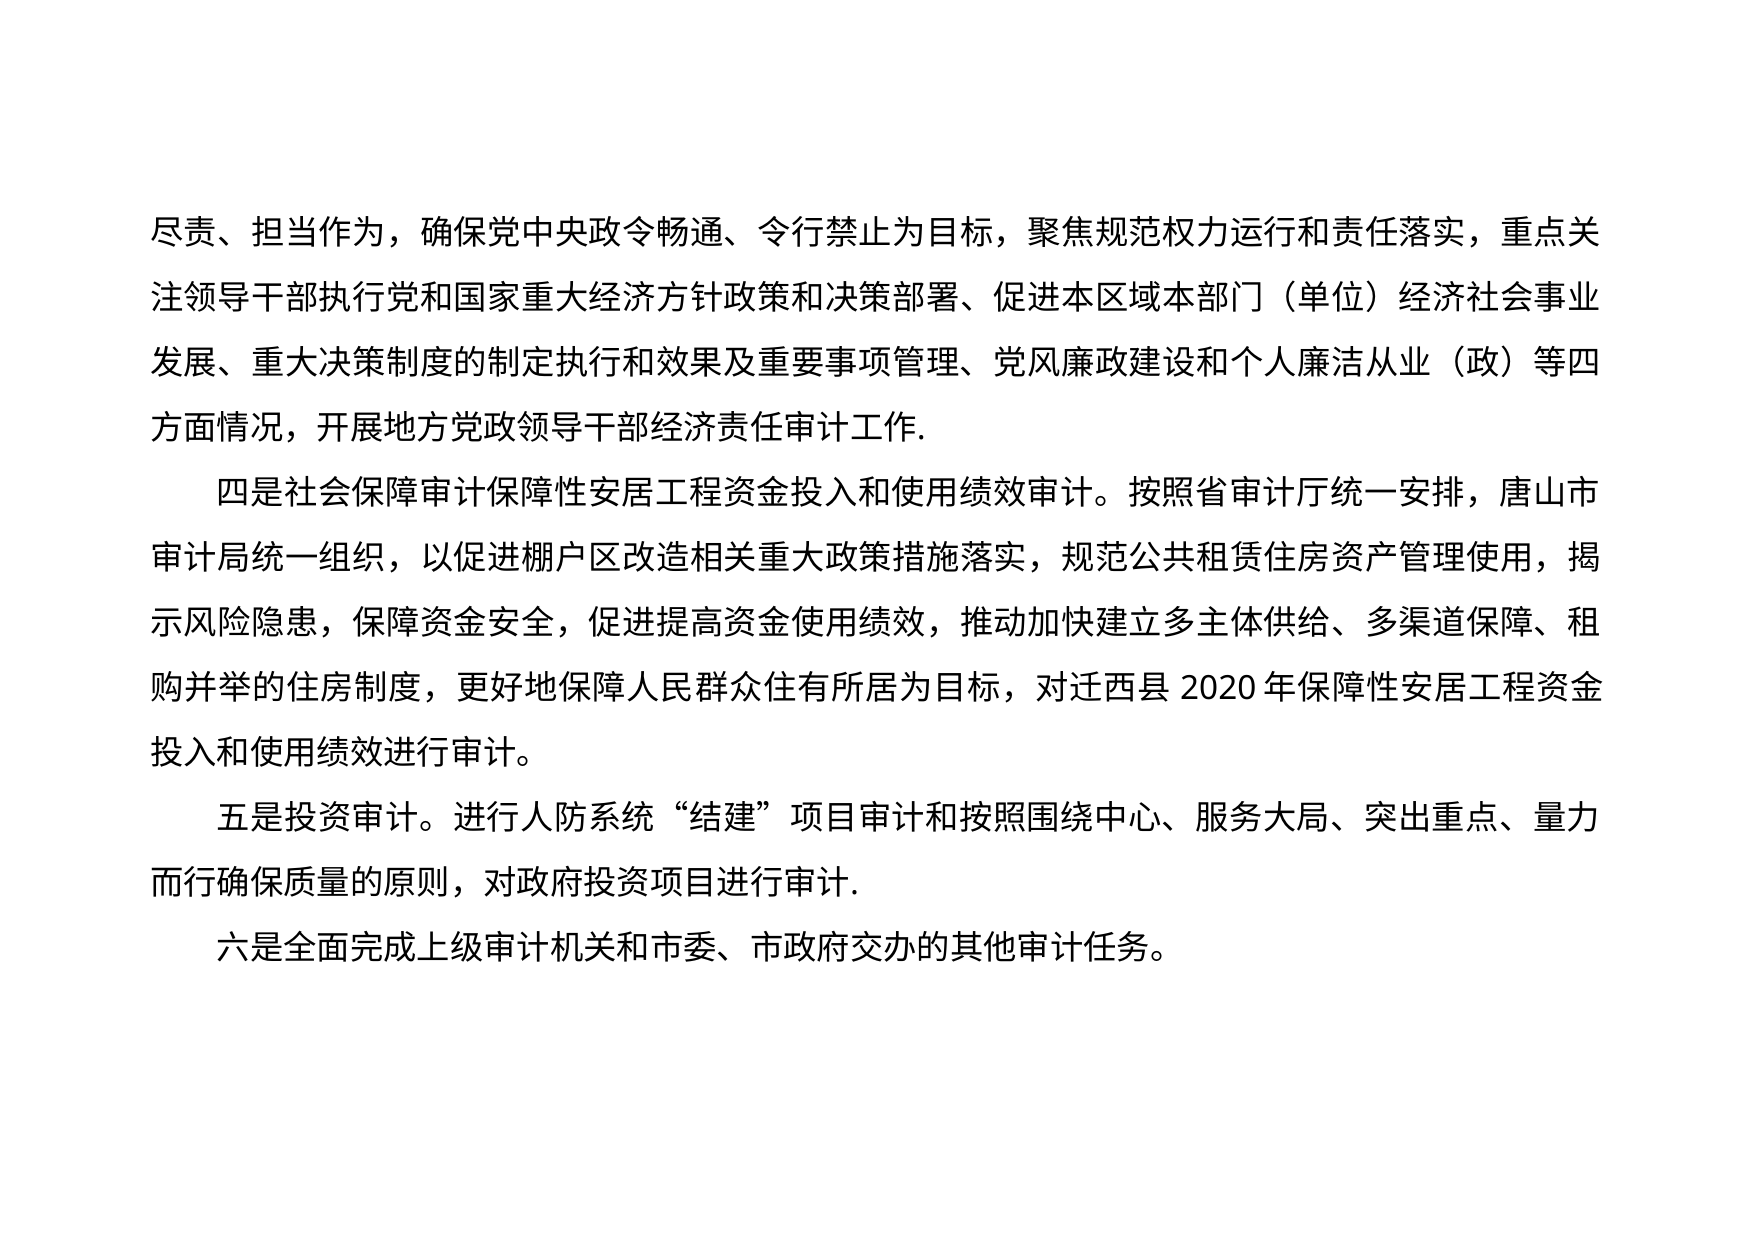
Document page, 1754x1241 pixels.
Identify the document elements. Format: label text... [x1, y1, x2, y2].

text 六是全面完成上级审计机关和市委、市政府交办的其他审计任务。 [150, 913, 1604, 978]
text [150, 198, 1604, 458]
text 四是社会保障审计保障性安居工程资金投入和使用绩效审计。按照省审计厅统一安排，唐山市审计局统一组织，以促进棚户区改造相关重大政策措施落实，规范公共租赁住房资产管理使用，揭示风险隐患，保障资金安全，促进提高资金使用绩效，推动加快建立多主体供给、多渠道保障、租购并举的住房制度，更好地保障人民群众住有所居为目标，对迁西县2020年保障性安居工程资金投入和使用绩效进行审计。 [150, 458, 1604, 783]
text 五是投资审计。进行人防系统“结建”项目审计和按照围绕中心、服务大局、突出重点、量力而行确保质量的原则，对政府投资项目进行审计. [150, 783, 1604, 913]
